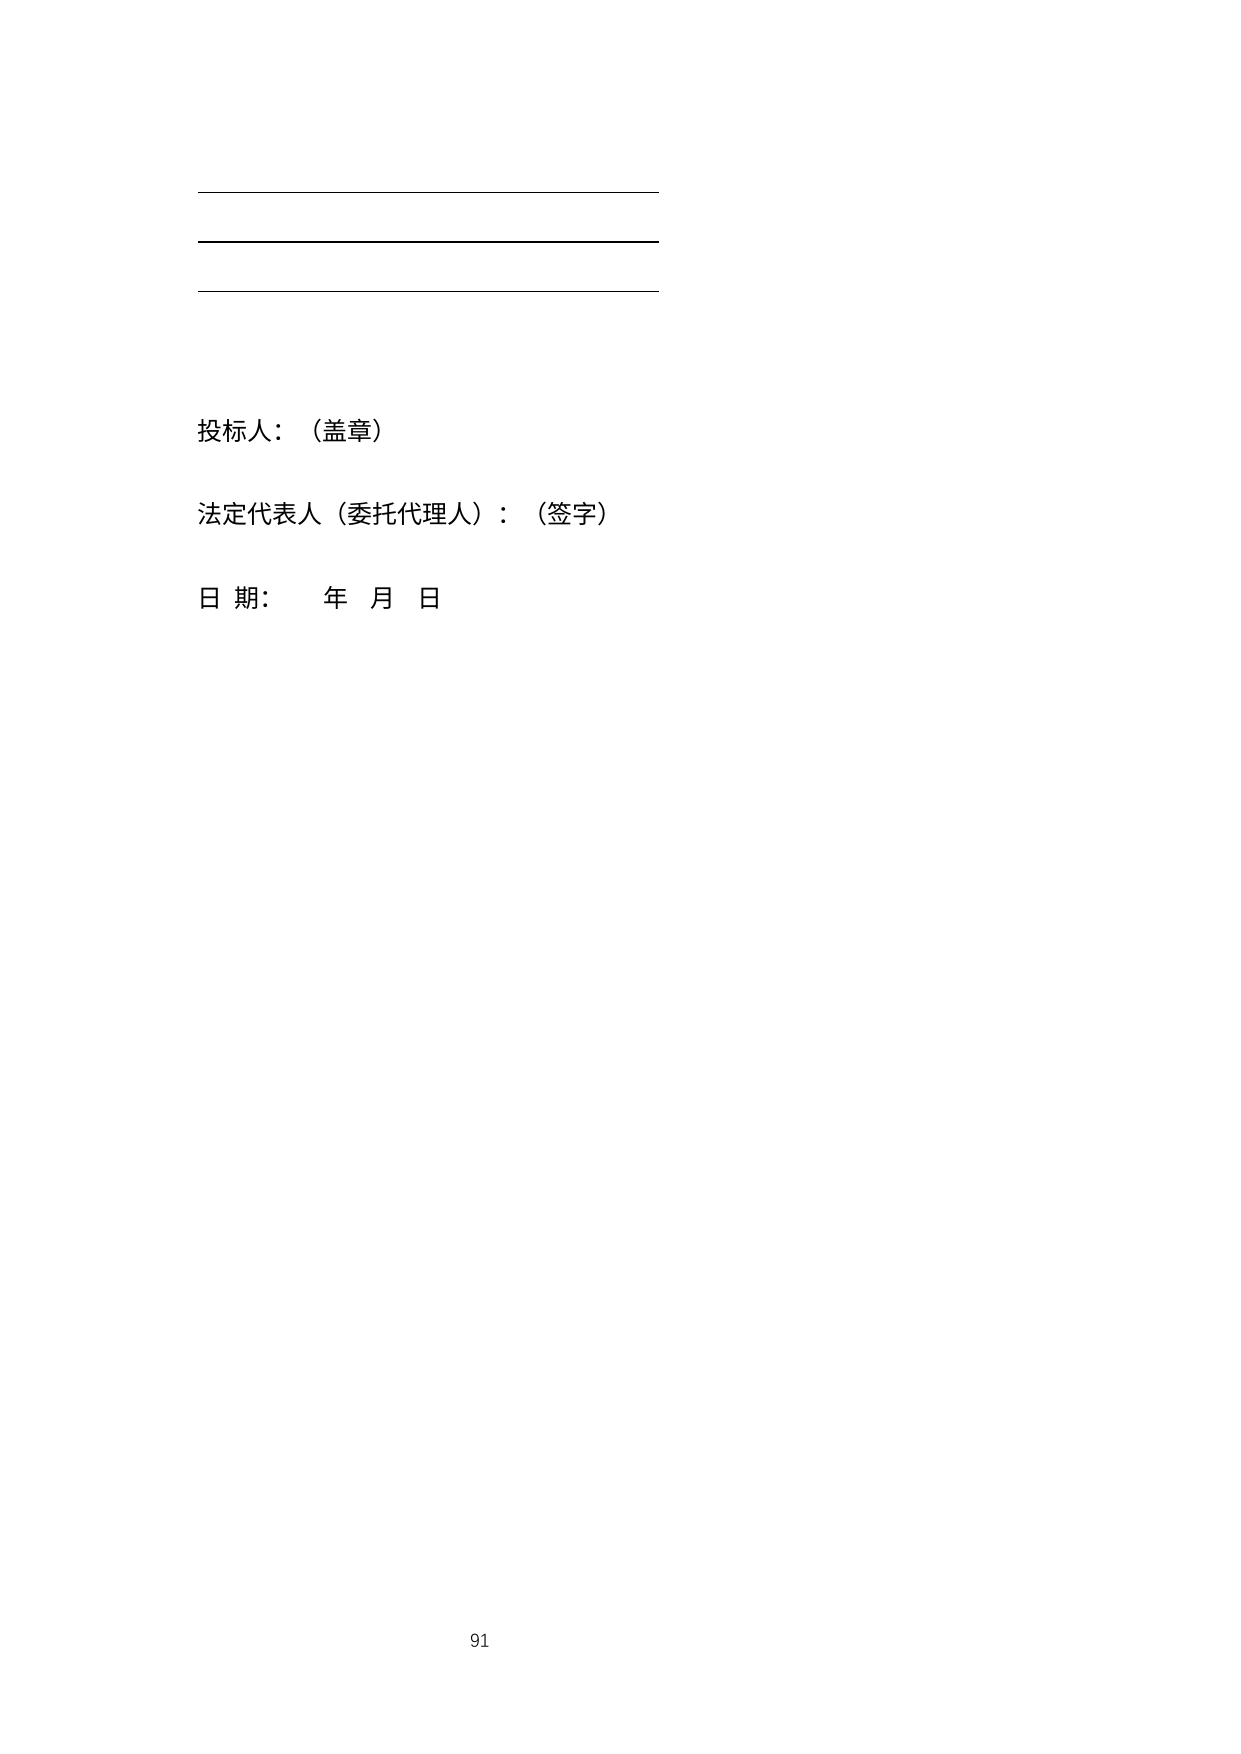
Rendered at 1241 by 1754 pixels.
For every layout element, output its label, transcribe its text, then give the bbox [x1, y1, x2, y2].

text 法定代表人（委托代理人）：（签字） [148, 481, 1092, 546]
text 日 期： 年 月 日 [148, 564, 1092, 629]
text 投标人：（盖章） [148, 397, 1092, 462]
